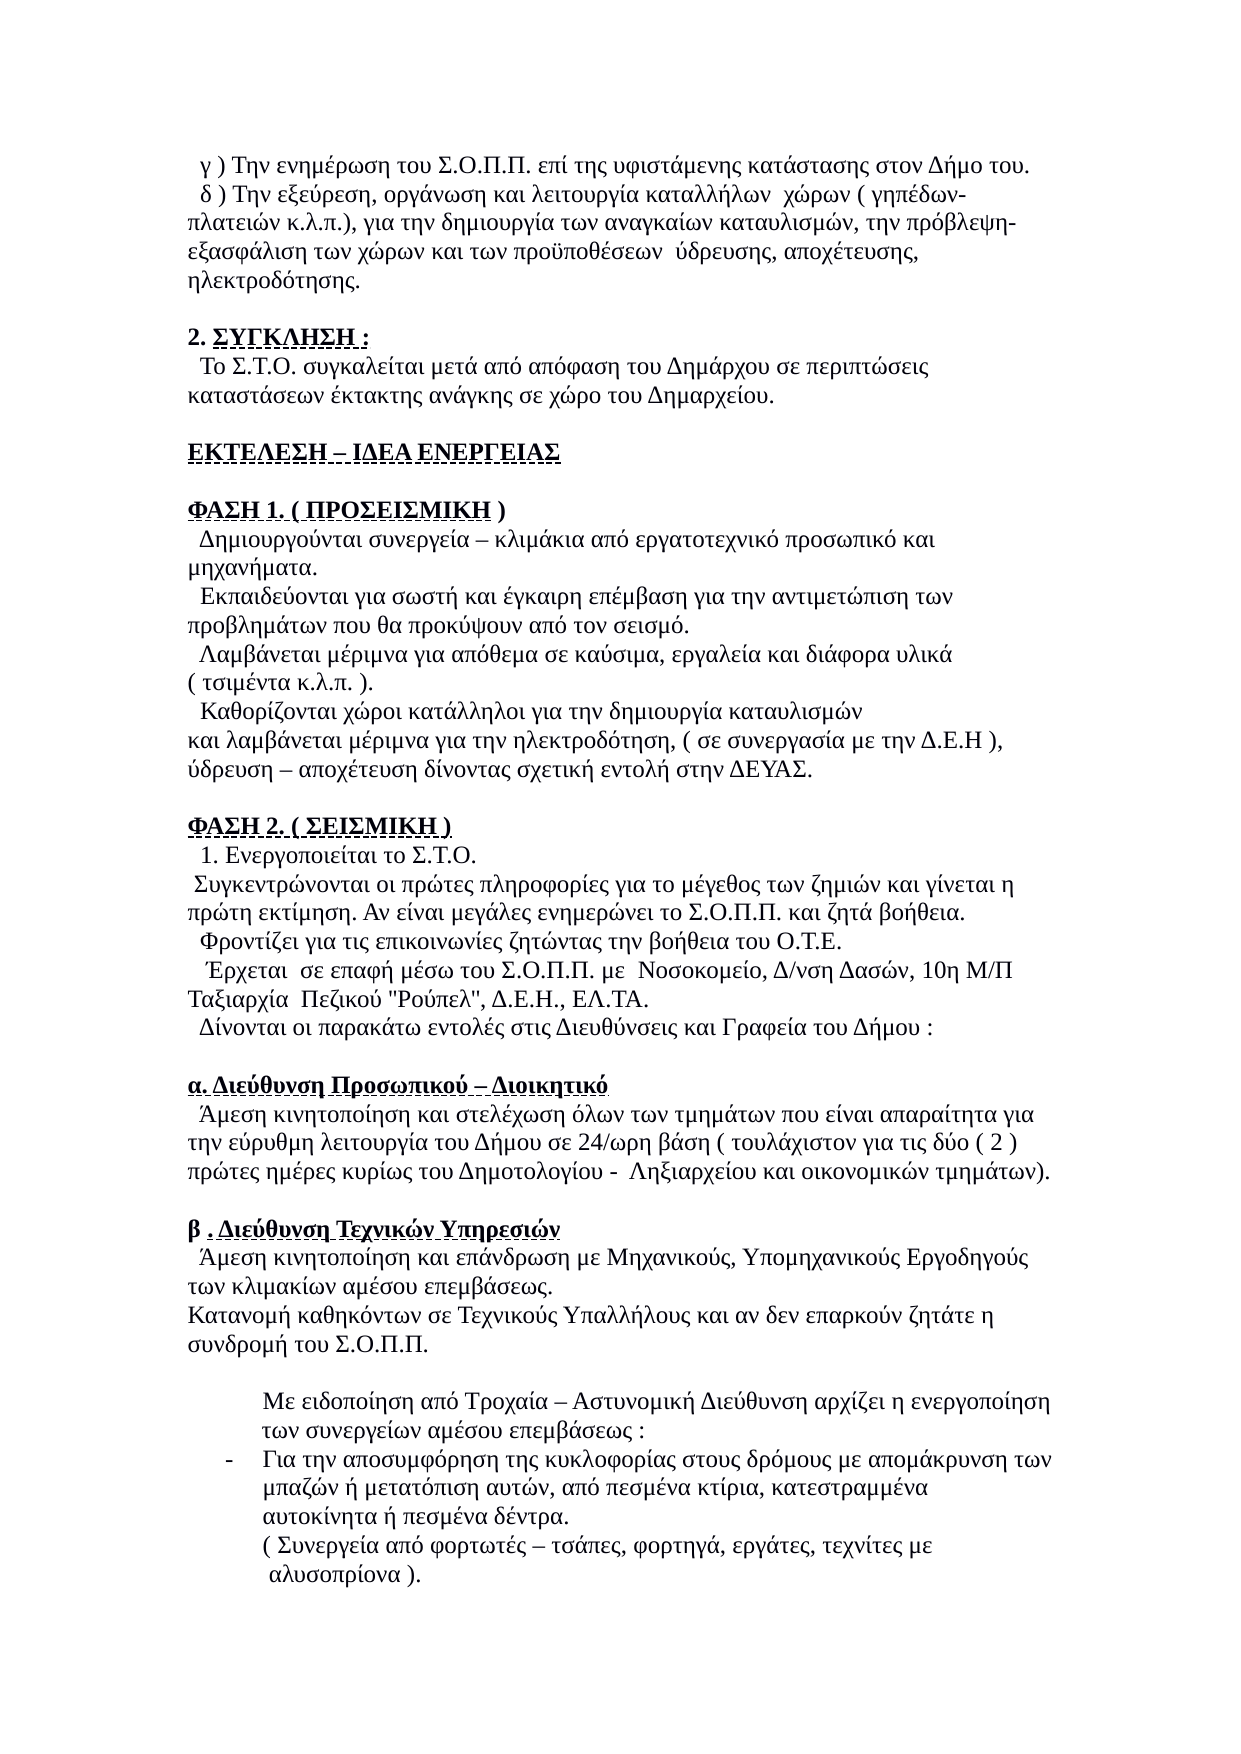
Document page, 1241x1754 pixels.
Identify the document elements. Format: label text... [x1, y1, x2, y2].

text ΦΑΣΗ 2. ( ΣΕΙΣΜΙΚΗ ) [187, 811, 1053, 840]
text γ ) Την ενημέρωση του Σ.Ο.Π.Π. επί της υφιστάμενης κατάστασης στον Δήμο του. [187, 150, 1053, 179]
text Δημιουργούνται συνεργεία – κλιμάκια από εργατοτεχνικό προσωπικό και μηχανήματα. [187, 524, 1053, 581]
list Για την αποσυμφόρηση της κυκλοφορίας στους δρόμους με απομάκρυνση των μπαζών ή μετατόπιση αυτών, από πεσμένα κτίρια, κατεστραμμένα αυτοκίνητα ή πεσμένα δέντρα. [225, 1444, 1053, 1530]
text ( Συνεργεία από φορτωτές – τσάπες, φορτηγά, εργάτες, τεχνίτες με [225, 1530, 1053, 1559]
text δ ) Την εξεύρεση, οργάνωση και λειτουργία καταλλήλων χώρων ( γηπέδων-πλατειών κ.λ.π.), για την δημιουργία των αναγκαίων καταυλισμών, την πρόβλεψη-εξασφάλιση των χώρων και των προϋποθέσεων ύδρευσης, αποχέτευσης, ηλεκτροδότησης. [187, 179, 1053, 294]
text β . Διεύθυνση Τεχνικών Υπηρεσιών [187, 1214, 1053, 1242]
text Συγκεντρώνονται οι πρώτες πληροφορίες για το μέγεθος των ζημιών και γίνεται η πρώτη εκτίμηση. Αν είναι μεγάλες ενημερώνει το Σ.Ο.Π.Π. και ζητά βοήθεια. [187, 869, 1053, 926]
text Έρχεται σε επαφή μέσω του Σ.Ο.Π.Π. με Νοσοκομείο, Δ/νση Δασών, 10η Μ/Π Ταξιαρχία Πεζικού ''Ρούπελ'', Δ.Ε.Η., ΕΛ.ΤΑ. [187, 955, 1053, 1012]
text Άμεση κινητοποίηση και στελέχωση όλων των τμημάτων που είναι απαραίτητα για την εύρυθμη λειτουργία του Δήμου σε 24/ωρη βάση ( τουλάχιστον για τις δύο ( 2 ) πρώτες ημέρες κυρίως του Δημοτολογίου - Ληξιαρχείου και οικονομικών τμημάτων). [187, 1099, 1053, 1185]
text 2. ΣΥΓΚΛΗΣΗ : [187, 322, 1053, 351]
text Εκπαιδεύονται για σωστή και έγκαιρη επέμβαση για την αντιμετώπιση των προβλημάτων που θα προκύψουν από τον σεισμό. [187, 581, 1053, 639]
text και λαμβάνεται μέριμνα για την ηλεκτροδότηση, ( σε συνεργασία με την Δ.Ε.Η ), ύδρευση – αποχέτευση δίνοντας σχετική εντολή στην ΔΕΥΑΣ. [187, 725, 1053, 782]
text ΦΑΣΗ 1. ( ΠΡΟΣΕΙΣΜΙΚΗ ) [187, 495, 1053, 524]
text 1. Ενεργοποιείται το Σ.Τ.Ο. [187, 840, 1053, 869]
text Καθορίζονται χώροι κατάλληλοι για την δημιουργία καταυλισμών [187, 696, 1053, 725]
text Άμεση κινητοποίηση και επάνδρωση με Μηχανικούς, Υπομηχανικούς Εργοδηγούς των κλιμακίων αμέσου επεμβάσεως. [187, 1242, 1053, 1300]
text Δίνονται οι παρακάτω εντολές στις Διευθύνσεις και Γραφεία του Δήμου : [187, 1012, 1053, 1041]
text ΕΚΤΕΛΕΣΗ – ΙΔΕΑ ΕΝΕΡΓΕΙΑΣ [187, 437, 1053, 466]
text αλυσοπρίονα ). [225, 1559, 1053, 1587]
text Λαμβάνεται μέριμνα για απόθεμα σε καύσιμα, εργαλεία και διάφορα υλικά ( τσιμέντα κ.λ.π. ). [187, 639, 1053, 696]
text Με ειδοποίηση από Τροχαία – Αστυνομική Διεύθυνση αρχίζει η ενεργοποίηση των συνεργείων αμέσου επεμβάσεως : [187, 1386, 1053, 1444]
text α. Διεύθυνση Προσωπικού – Διοικητικό [187, 1070, 1053, 1099]
text Κατανομή καθηκόντων σε Τεχνικούς Υπαλλήλους και αν δεν επαρκούν ζητάτε η συνδρομή του Σ.Ο.Π.Π. [187, 1300, 1053, 1357]
text Το Σ.Τ.Ο. συγκαλείται μετά από απόφαση του Δημάρχου σε περιπτώσεις καταστάσεων έκτακτης ανάγκης σε χώρο του Δημαρχείου. [187, 351, 1053, 409]
text Φροντίζει για τις επικοινωνίες ζητώντας την βοήθεια του Ο.Τ.Ε. [187, 926, 1053, 955]
